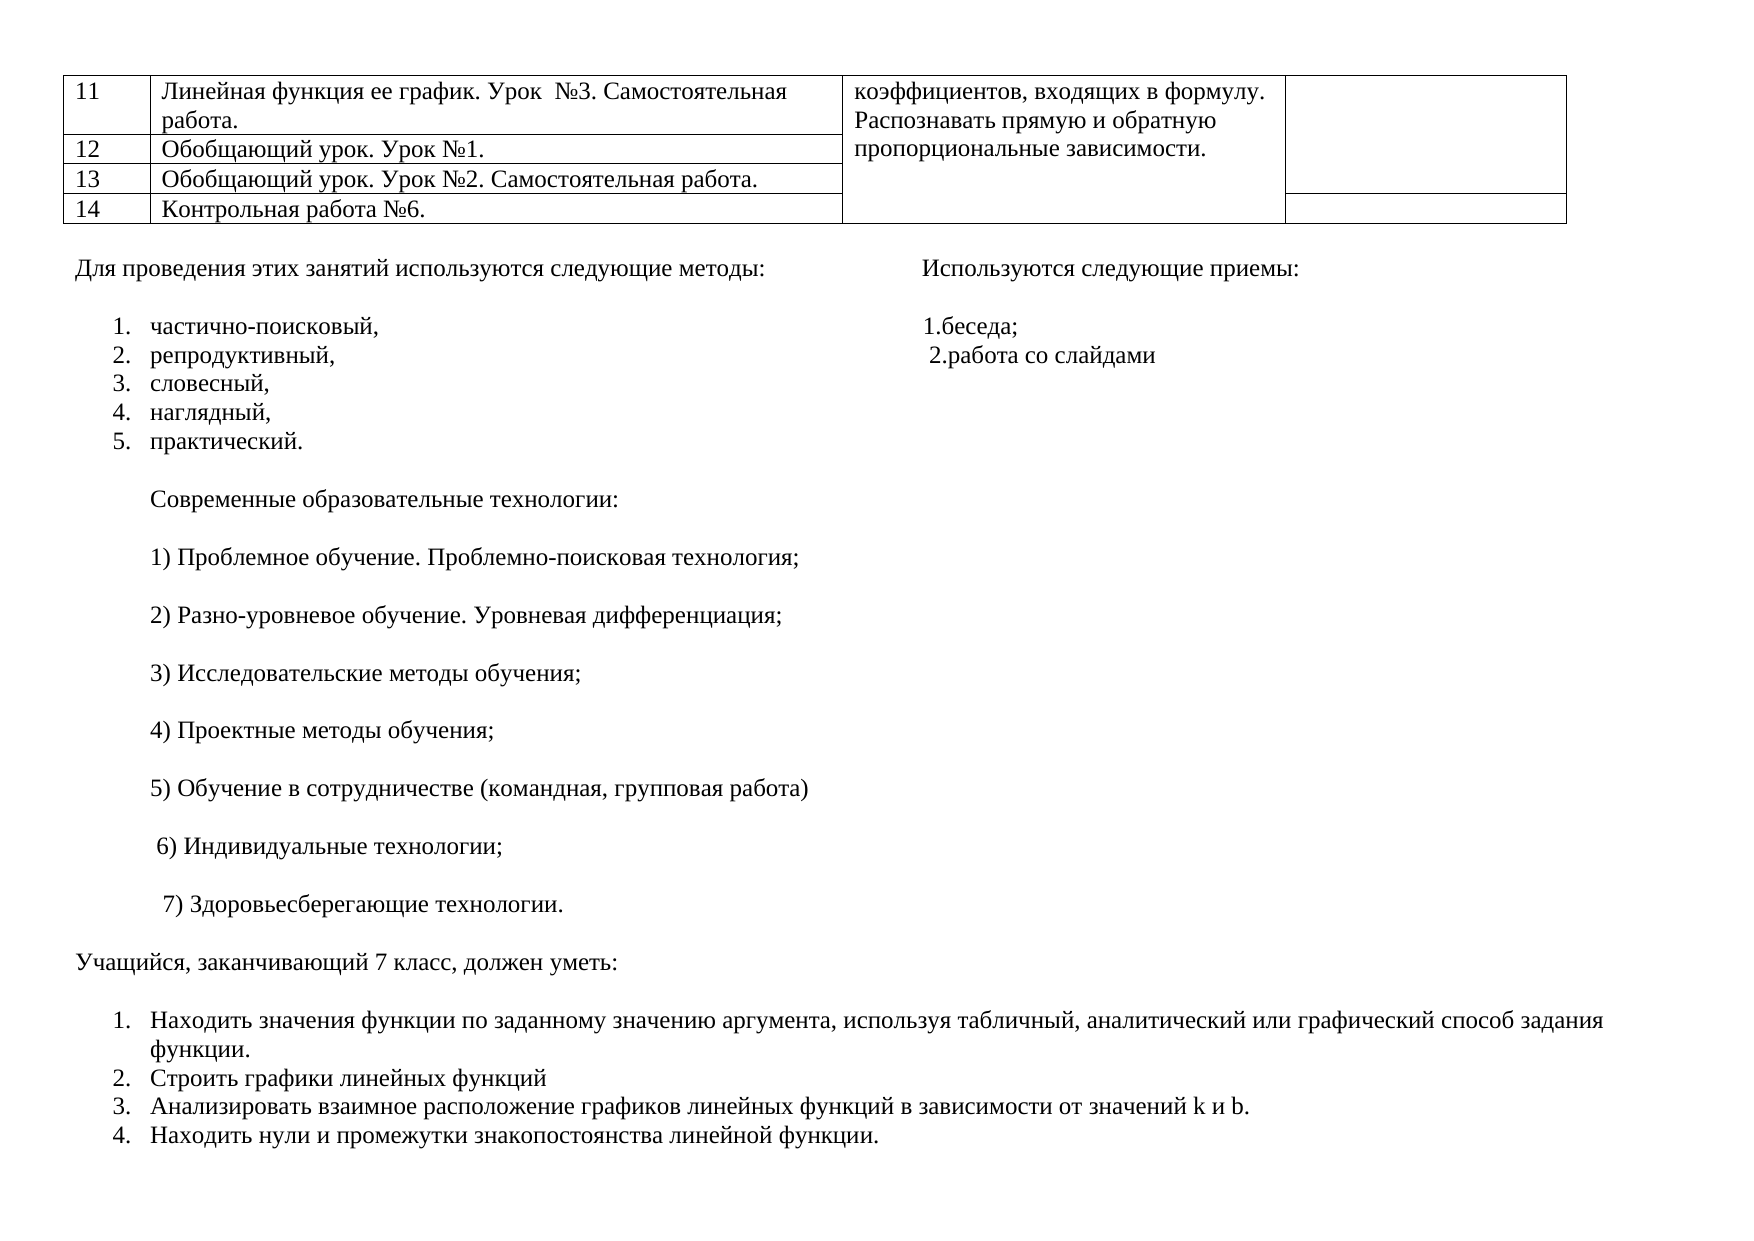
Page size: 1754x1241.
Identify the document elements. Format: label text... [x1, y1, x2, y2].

text 1) Проблемное обучение. Проблемно-поисковая технология; [150, 542, 1679, 571]
table_cell Обобщающий урок. Урок №1. [151, 135, 842, 163]
table_cell 11 [64, 76, 150, 133]
list Анализировать взаимное расположение графиков линейных функций в зависимости от значений k и b. [112, 1091, 1679, 1120]
table_cell 12 [64, 135, 150, 163]
text 6) Индивидуальные технологии; [75, 831, 1679, 860]
text 5) Обучение в сотрудничестве (командная, групповая работа) [150, 773, 1679, 802]
list репродуктивный, 2.работа со слайдами [112, 340, 1679, 368]
list наглядный, [112, 397, 1679, 426]
list Находить нули и промежутки знакопостоянства линейной функции. [112, 1120, 1679, 1149]
table_cell Контрольная работа №6. [151, 194, 842, 223]
text 7) Здоровьесберегающие технологии. [75, 889, 1679, 918]
list Строить графики линейных функций [112, 1063, 1679, 1091]
text 4) Проектные методы обучения; [150, 716, 1679, 744]
text Современные образовательные технологии: [150, 484, 1679, 513]
text Для проведения этих занятий используются следующие методы: Используются следующие приемы: [75, 253, 1679, 282]
text Учащийся, заканчивающий 7 класс, должен уметь: [75, 947, 1679, 976]
list Находить значения функции по заданному значению аргумента, используя табличный, аналитический или графический способ задания функции. [112, 1005, 1679, 1063]
list словесный, [112, 368, 1679, 397]
table_cell 13 [64, 164, 150, 193]
table_cell Линейная функция ее график. Урок №3. Самостоятельная работа. [151, 76, 842, 133]
table_cell 14 [64, 194, 150, 223]
table_cell [1286, 194, 1566, 223]
table_cell Обобщающий урок. Урок №2. Самостоятельная работа. [151, 164, 842, 193]
list частично-поисковый, 1.беседа; [112, 311, 1679, 340]
list практический. [112, 426, 1679, 455]
text 2) Разно-уровневое обучение. Уровневая дифференциация; [150, 600, 1679, 628]
text 3) Исследовательские методы обучения; [150, 658, 1679, 686]
